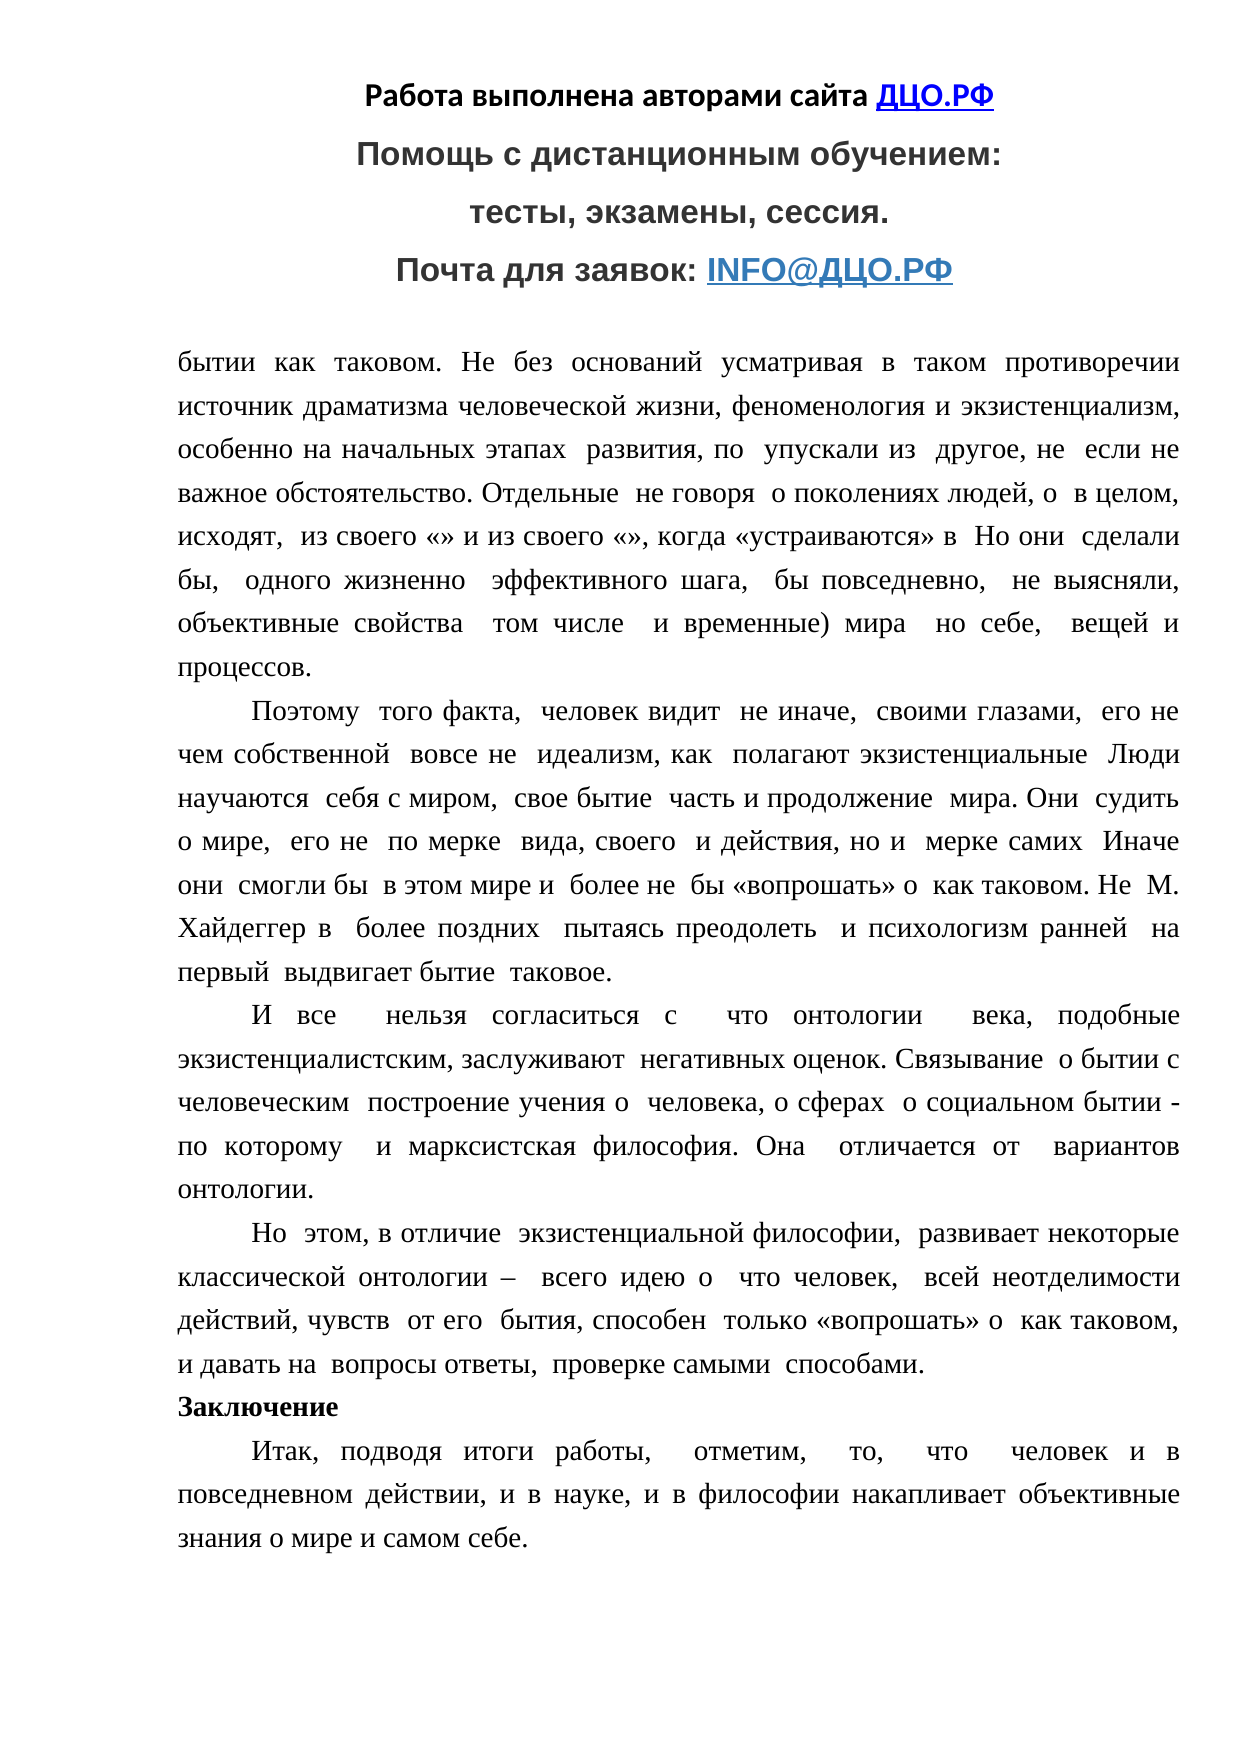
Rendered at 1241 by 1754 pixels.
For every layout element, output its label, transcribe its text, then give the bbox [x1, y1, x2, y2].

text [177, 344, 1181, 683]
text Итак, подводя итоги работы, отметим, то, что человек и в повседневном действии, и в науке, и в философии накапливает объективные знания о мире и самом себе. [177, 1433, 1181, 1553]
text Но этом, в отличие экзистенциальной философии, развивает некоторые классической онтологии – всего идею о что человек, всей неотделимости действий, чувств от его бытия, способен только «вопрошать» о как таковом, и давать на вопросы ответы, проверке самыми способами. [177, 1215, 1181, 1379]
text Заключение [177, 1389, 1181, 1423]
text Поэтому того факта, человек видит не иначе, своими глазами, его не чем собственной вовсе не идеализм, как полагают экзистенциальные Люди научаются себя с миром, свое бытие часть и продолжение мира. Они судить о мире, его не по мерке вида, своего и действия, но и мерке самих Иначе они смогли бы в этом мире и более не бы «вопрошать» о как таковом. Не М. Хайдеггер в более поздних пытаясь преодолеть и психологизм ранней на первый выдвигает бытие таковое. [177, 693, 1181, 987]
text И все нельзя согласиться с что онтологии века, подобные экзистенциалистским, заслуживают негативных оценок. Связывание о бытии с человеческим построение учения о человека, о сферах о социальном бытии - по которому и марксистская философия. Она отличается от вариантов онтологии. [177, 997, 1181, 1205]
